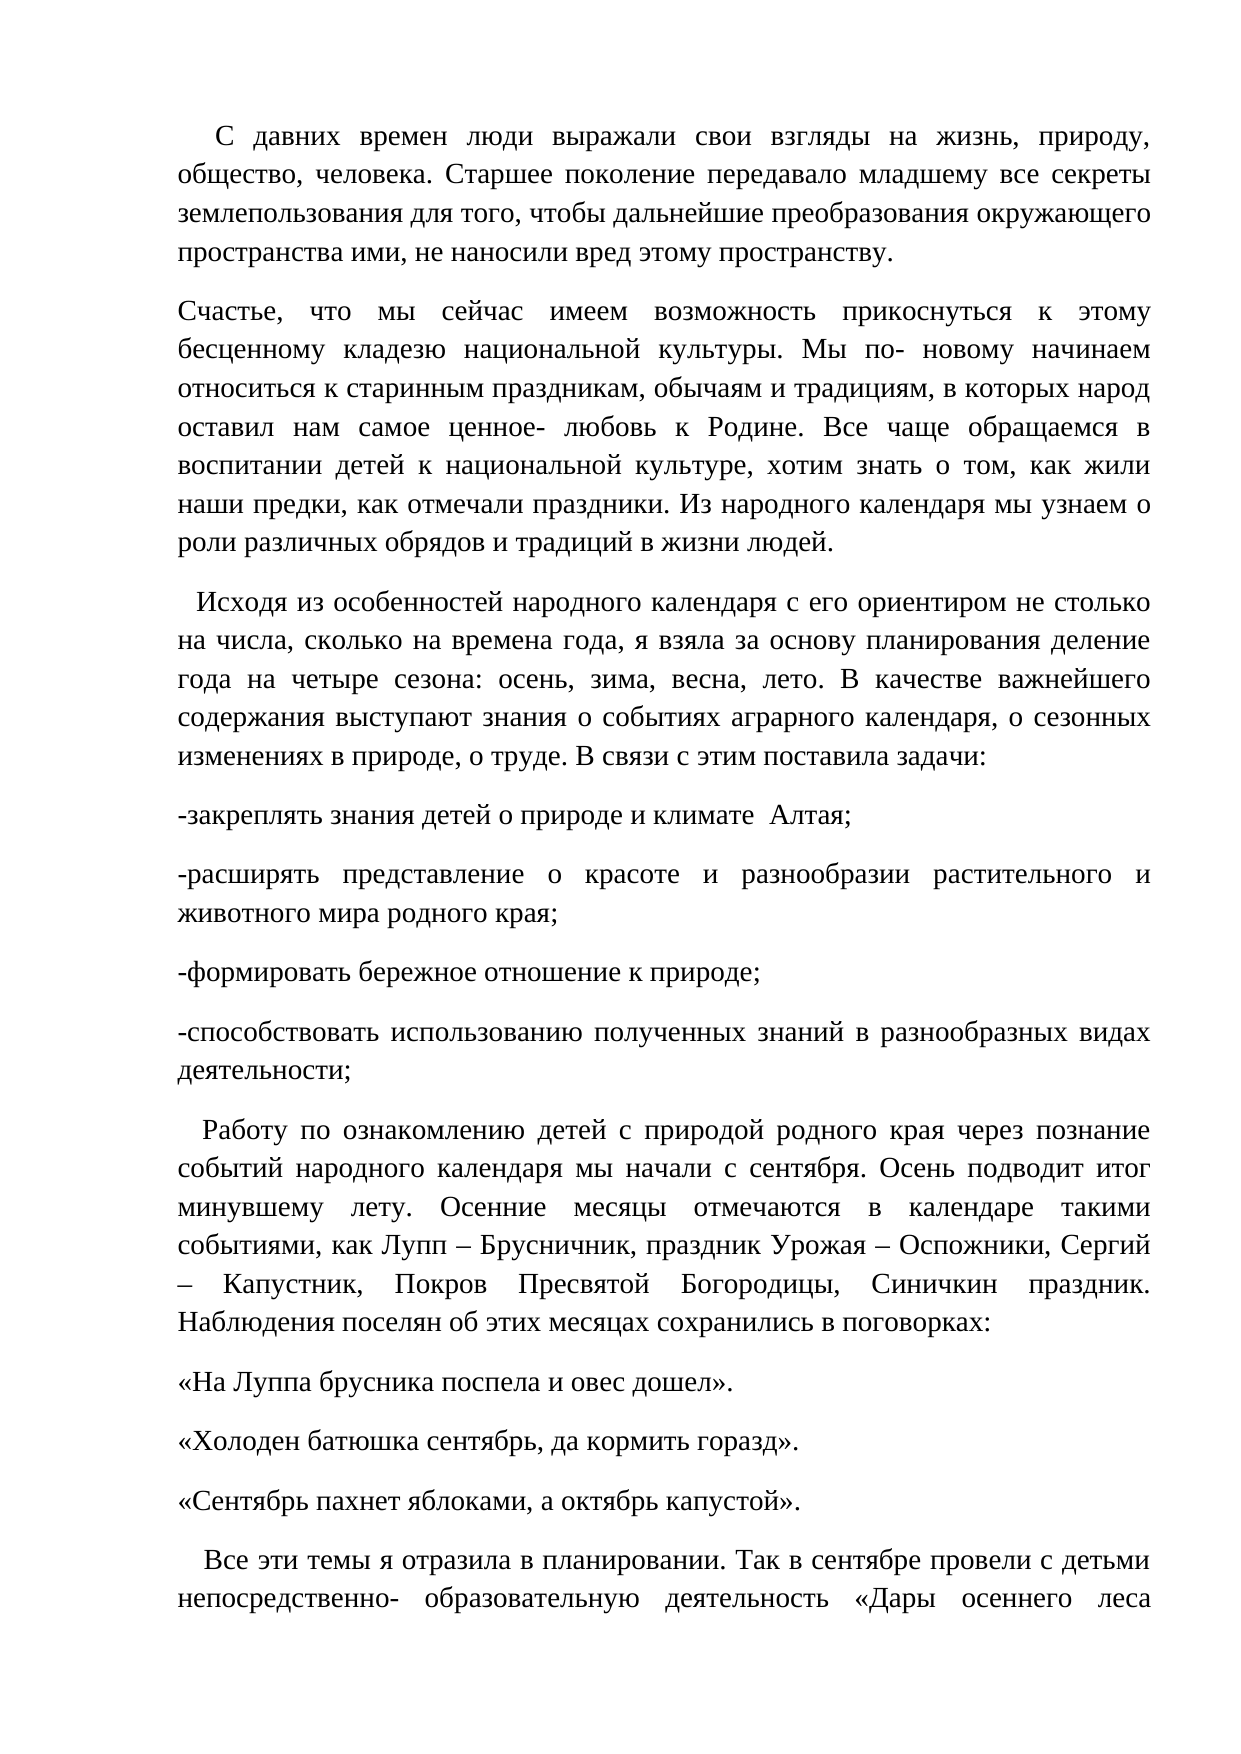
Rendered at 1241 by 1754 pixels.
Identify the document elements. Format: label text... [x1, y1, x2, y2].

text -способствовать использованию полученных знаний в разнообразных видах деятельности; [177, 1014, 1152, 1086]
text С давних времен люди выражали свои взгляды на жизнь, природу, общество, человека. Старшее поколение передавало младшему все секреты землепользования для того, чтобы дальнейшие преобразования окружающего пространства ими, не наносили вред этому пространству. [177, 118, 1152, 267]
text Исходя из особенностей народного календаря с его ориентиром не столько на числа, сколько на времена года, я взяла за основу планирования деление года на четыре сезона: осень, зима, весна, лето. В качестве важнейшего содержания выступают знания о событиях аграрного календаря, о сезонных изменениях в природе, о труде. В связи с этим поставила задачи: [177, 584, 1152, 771]
text -закреплять знания детей о природе и климате Алтая; [177, 797, 1152, 831]
text «Сентябрь пахнет яблоками, а октябрь капустой». [177, 1483, 1152, 1516]
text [177, 1542, 1152, 1614]
text Счастье, что мы сейчас имеем возможность прикоснуться к этому бесценному кладезю национальной культуры. Мы по- новому начинаем относиться к старинным праздникам, обычаям и традициям, в которых народ оставил нам самое ценное- любовь к Родине. Все чаще обращаемся в воспитании детей к национальной культуре, хотим знать о том, как жили наши предки, как отмечали праздники. Из народного календаря мы узнаем о роли различных обрядов и традиций в жизни людей. [177, 293, 1152, 558]
text «Холоден батюшка сентябрь, да кормить горазд». [177, 1423, 1152, 1457]
text -формировать бережное отношение к природе; [177, 954, 1152, 988]
text -расширять представление о красоте и разнообразии растительного и животного мира родного края; [177, 857, 1152, 929]
text «На Луппа брусника поспела и овес дошел». [177, 1364, 1152, 1397]
text Работу по ознакомлению детей с природой родного края через познание событий народного календаря мы начали с сентября. Осень подводит итог минувшему лету. Осенние месяцы отмечаются в календаре такими событиями, как Лупп – Брусничник, праздник Урожая – Оспожники, Сергий – Капустник, Покров Пресвятой Богородицы, Синичкин праздник. Наблюдения поселян об этих месяцах сохранились в поговорках: [177, 1112, 1152, 1338]
